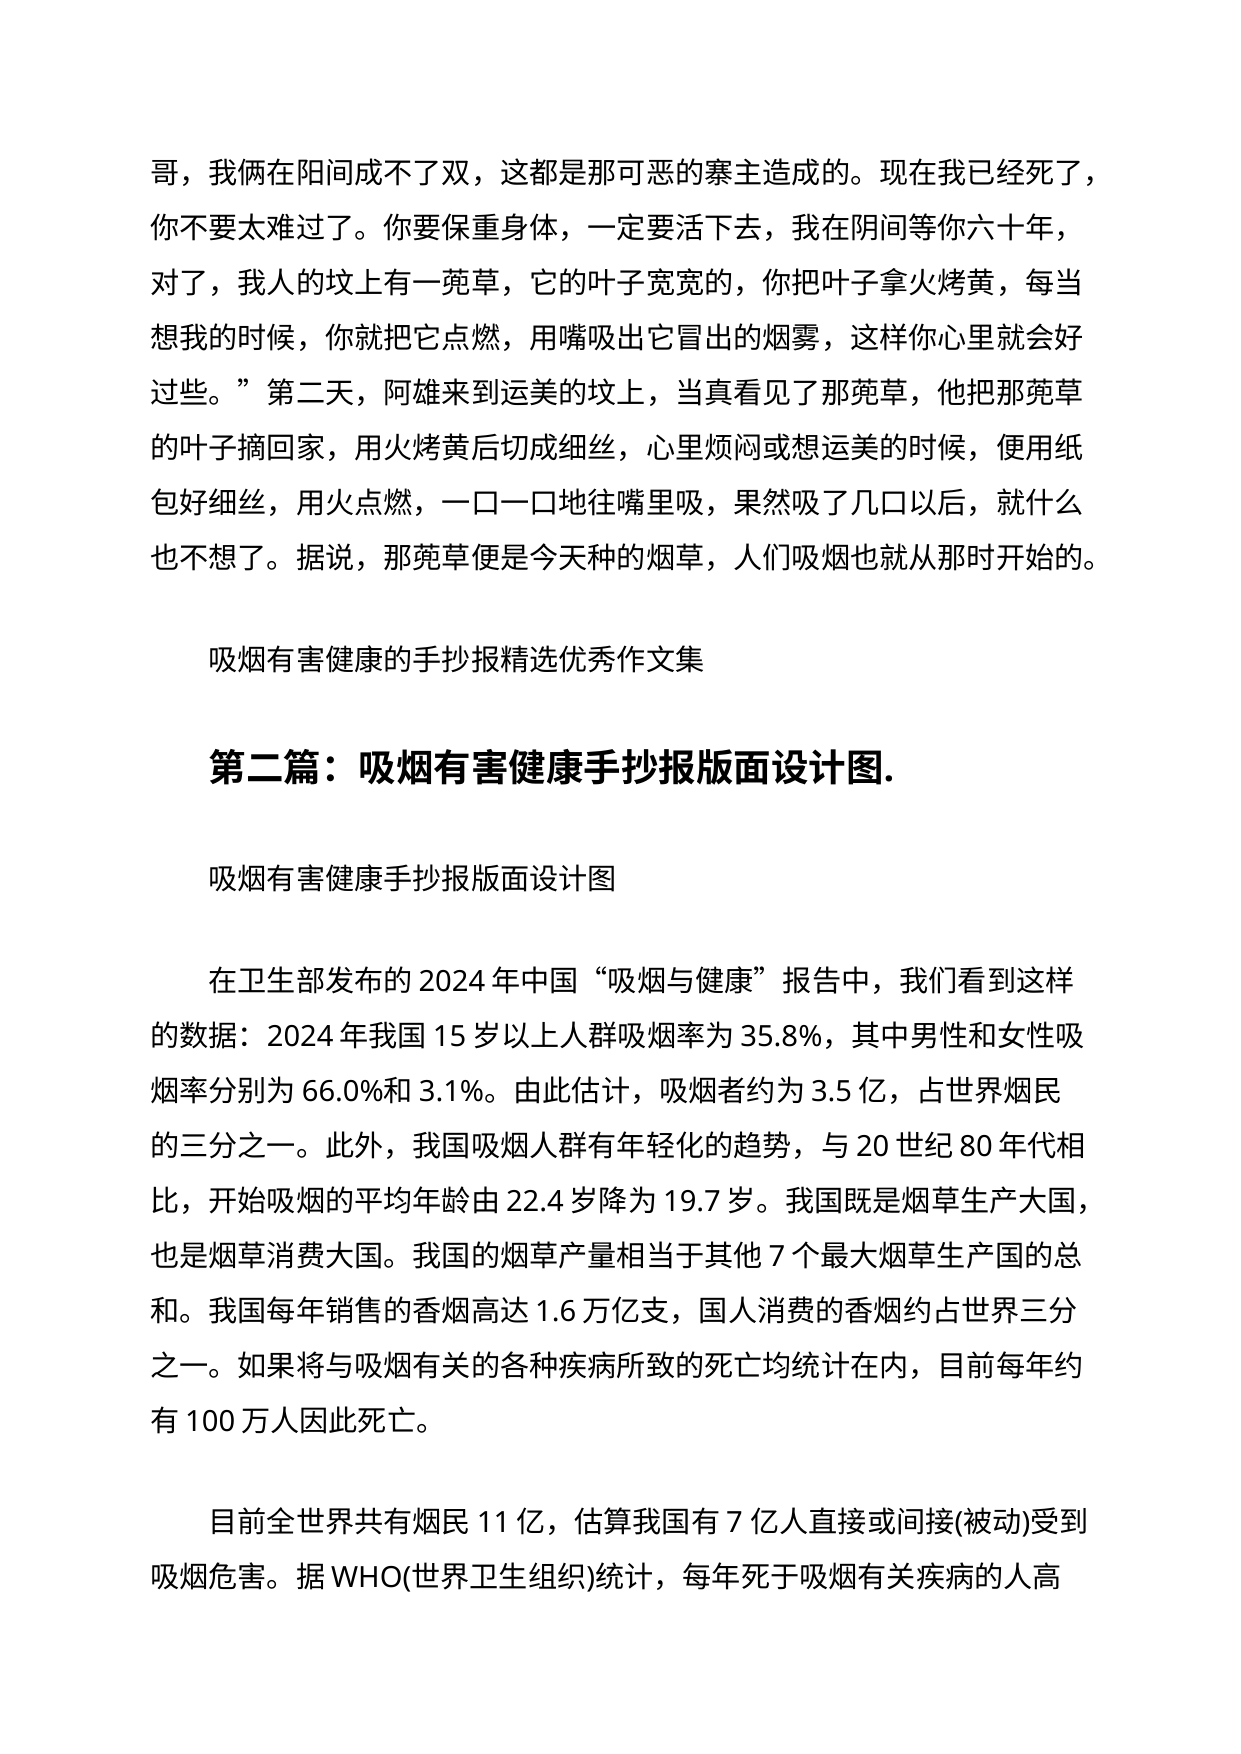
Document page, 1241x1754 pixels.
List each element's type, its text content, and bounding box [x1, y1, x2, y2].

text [150, 1499, 1090, 1596]
text 在卫生部发布的2024年中国“吸烟与健康”报告中，我们看到这样的数据：2024年我国15岁以上人群吸烟率为35.8%，其中男性和女性吸烟率分别为66.0%和3.1%。由此估计，吸烟者约为3.5亿，占世界烟民的三分之一。此外，我国吸烟人群有年轻化的趋势，与20世纪80年代相比，开始吸烟的平均年龄由22.4岁降为19.7岁。我国既是烟草生产大国，也是烟草消费大国。我国的烟草产量相当于其他7个最大烟草生产国的总和。我国每年销售的香烟高达1.6万亿支，国人消费的香烟约占世界三分之一。如果将与吸烟有关的各种疾病所致的死亡均统计在内，目前每年约有100万人因此死亡。 [150, 957, 1090, 1439]
text 第二篇：吸烟有害健康手抄报版面设计图. [150, 738, 1090, 792]
text 吸烟有害健康手抄报版面设计图 [150, 855, 1090, 898]
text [150, 150, 1090, 577]
text 吸烟有害健康的手抄报精选优秀作文集 [150, 636, 1090, 678]
